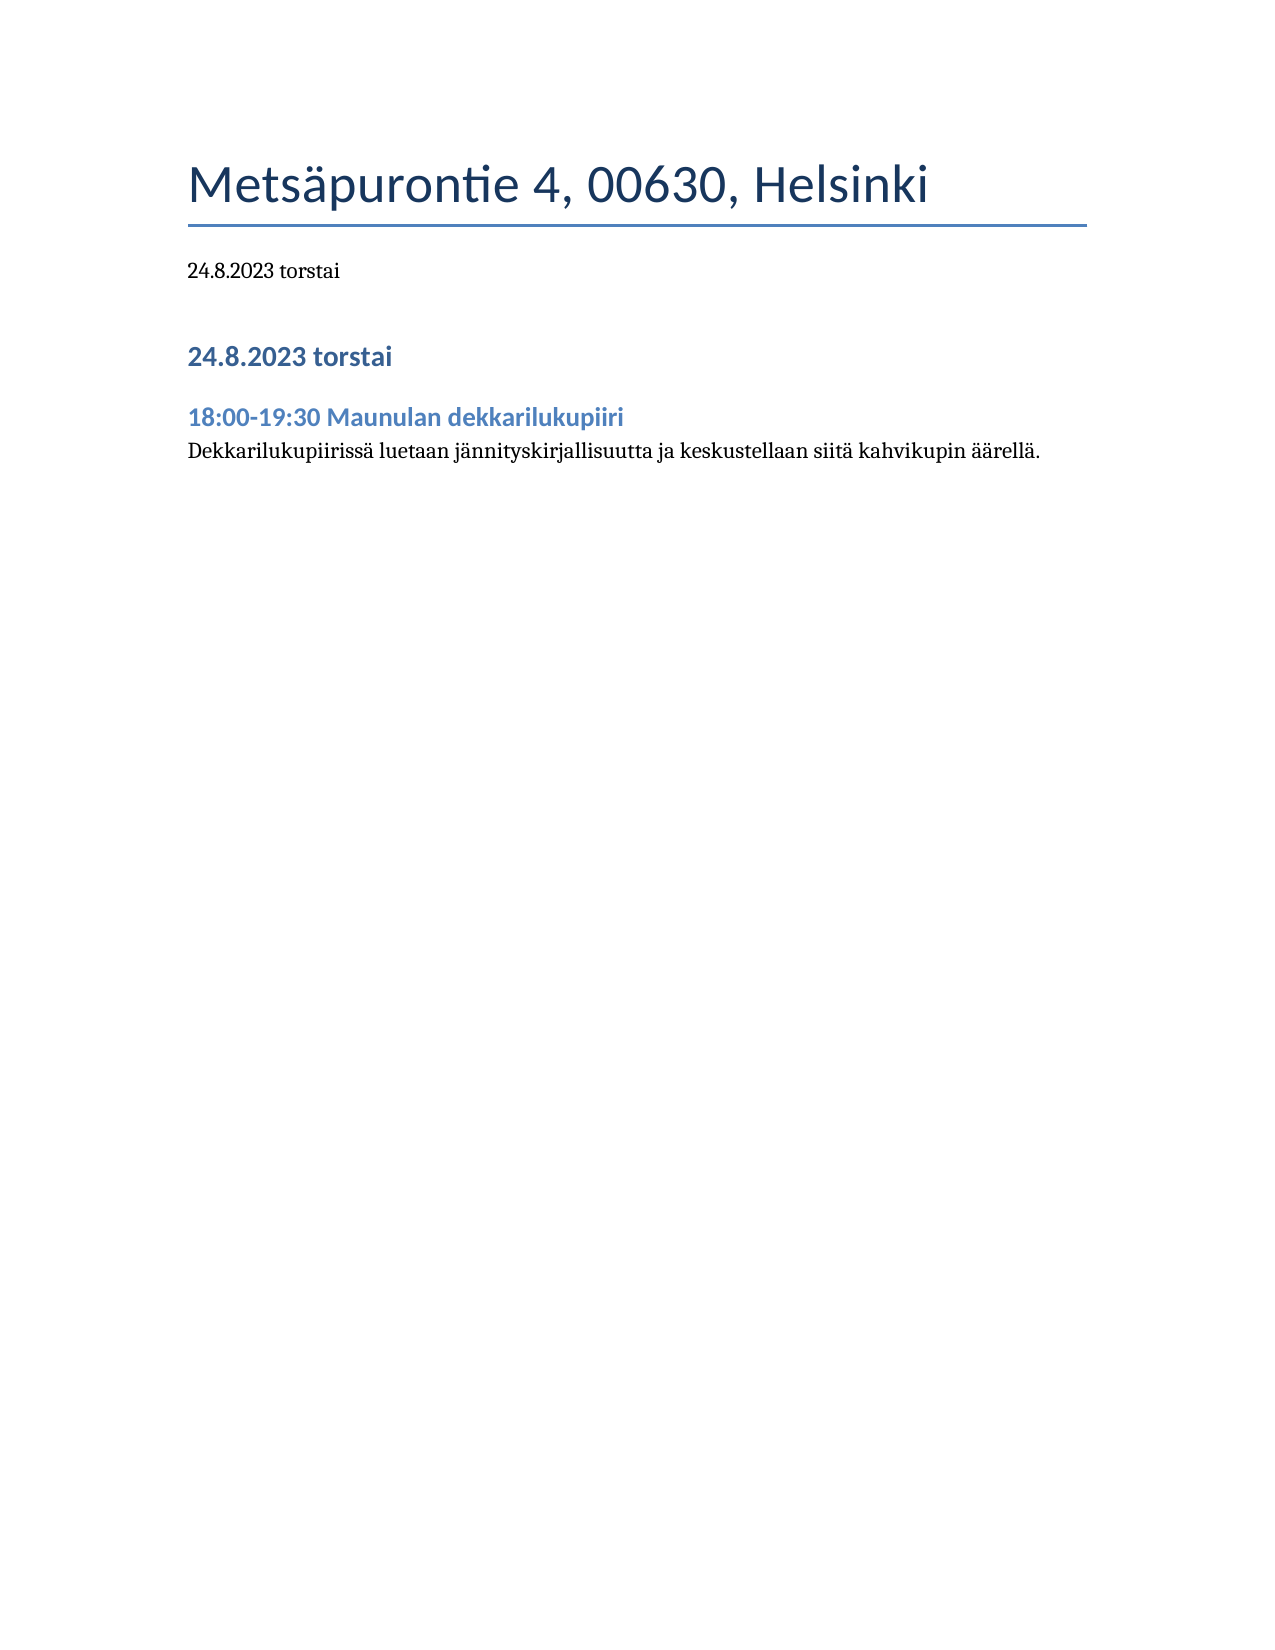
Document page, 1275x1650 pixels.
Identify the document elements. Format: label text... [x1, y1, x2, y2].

subtitle 18:00-19:30 Maunulan dekkarilukupiiri [187, 400, 1087, 433]
subtitle 24.8.2023 torstai [187, 338, 1087, 374]
title Metsäpurontie 4, 00630, Helsinki [187, 150, 1087, 227]
text Dekkarilukupiirissä luetaan jännityskirjallisuutta ja keskustellaan siitä kahvikupin äärellä. [187, 438, 1087, 464]
text 24.8.2023 torstai [187, 258, 1087, 284]
